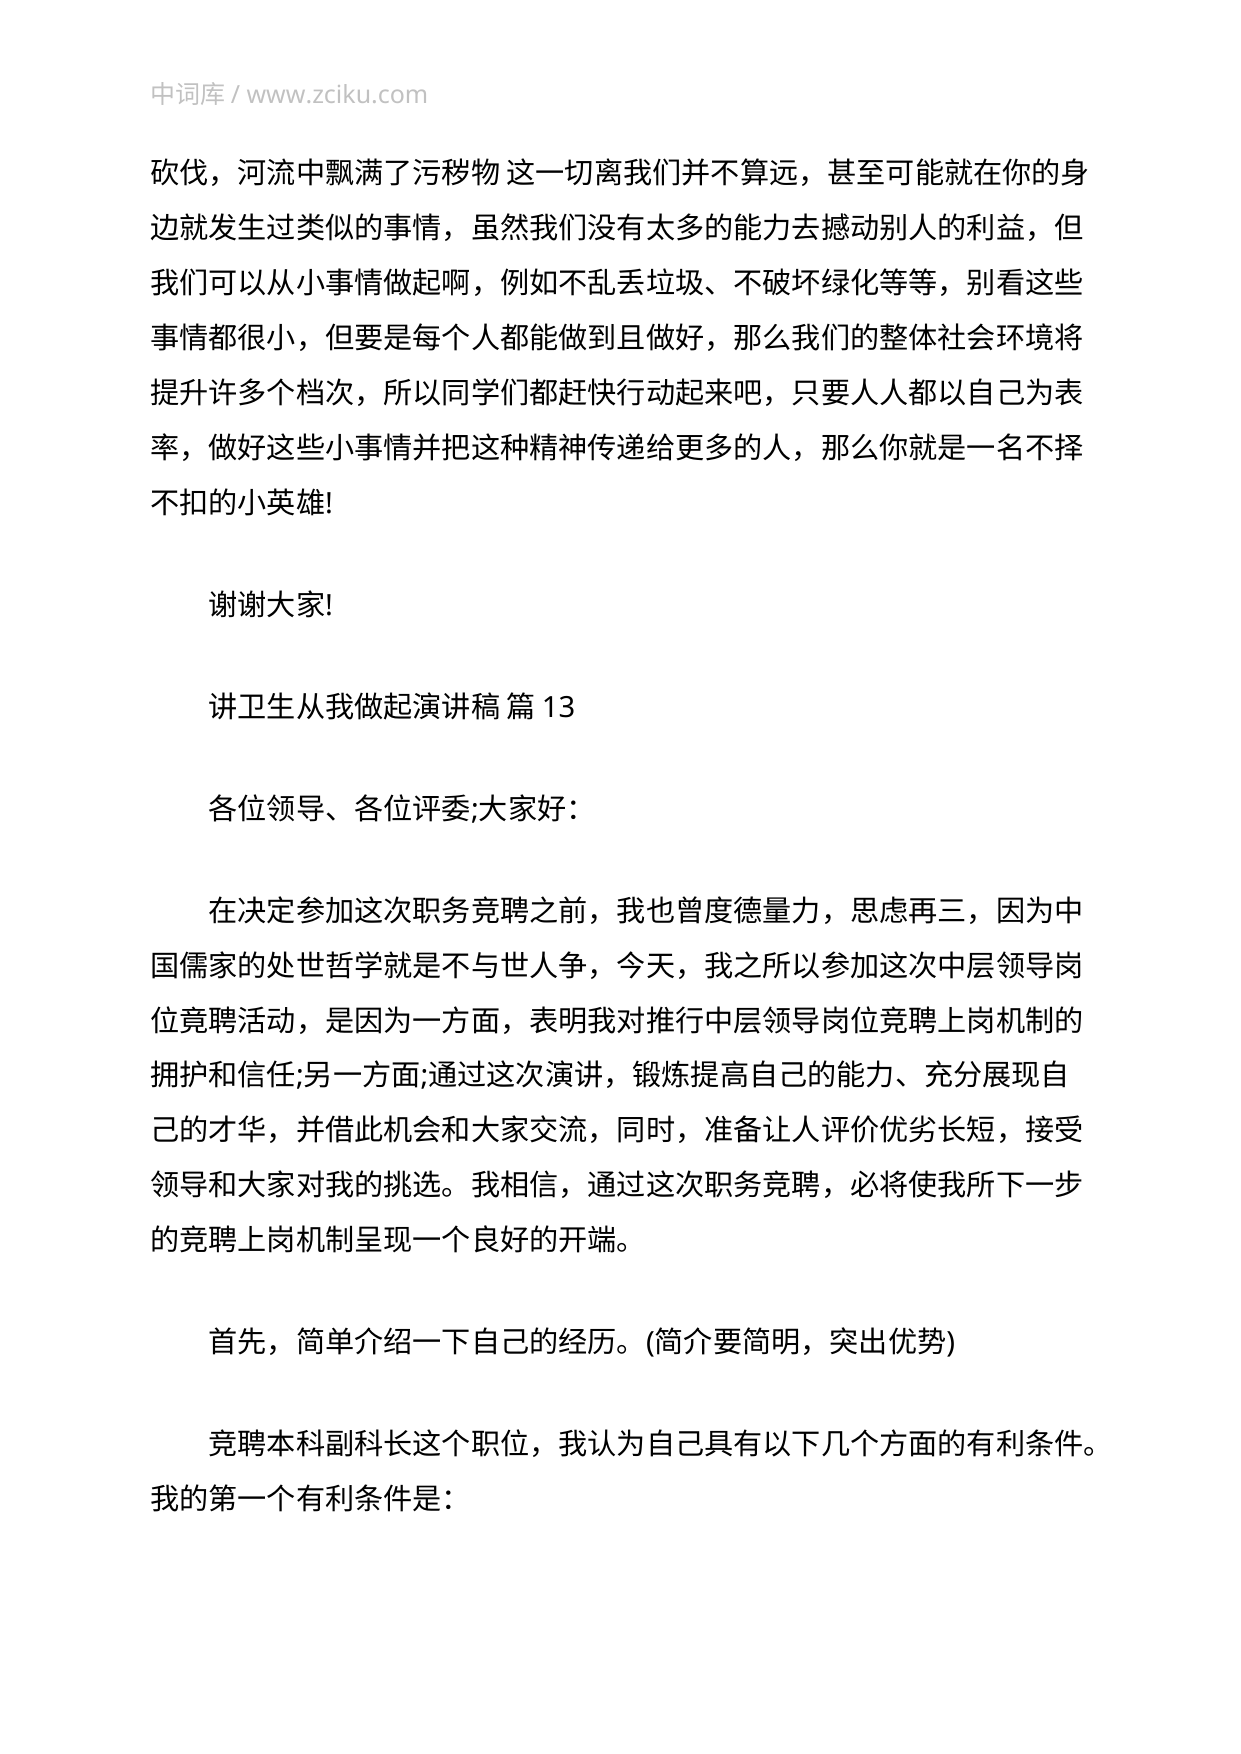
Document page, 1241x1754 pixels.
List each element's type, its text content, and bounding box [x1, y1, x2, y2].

text 讲卫生从我做起演讲稿 篇13 [150, 683, 1090, 726]
text 在决定参加这次职务竞聘之前，我也曾度德量力，思虑再三，因为中国儒家的处世哲学就是不与世人争，今天，我之所以参加这次中层领导岗位竟聘活动，是因为一方面，表明我对推行中层领导岗位竞聘上岗机制的拥护和信任;另一方面;通过这次演讲，锻炼提高自己的能力、充分展现自己的才华，并借此机会和大家交流，同时，准备让人评价优劣长短，接受领导和大家对我的挑选。我相信，通过这次职务竞聘，必将使我所下一步的竞聘上岗机制呈现一个良好的开端。 [150, 887, 1090, 1259]
text 竞聘本科副科长这个职位，我认为自己具有以下几个方面的有利条件。我的第一个有利条件是： [150, 1421, 1090, 1518]
text 各位领导、各位评委;大家好： [150, 785, 1090, 828]
text 首先，简单介绍一下自己的经历。(简介要简明，突出优势) [150, 1318, 1090, 1361]
text 谢谢大家! [150, 581, 1090, 624]
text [150, 150, 1090, 522]
